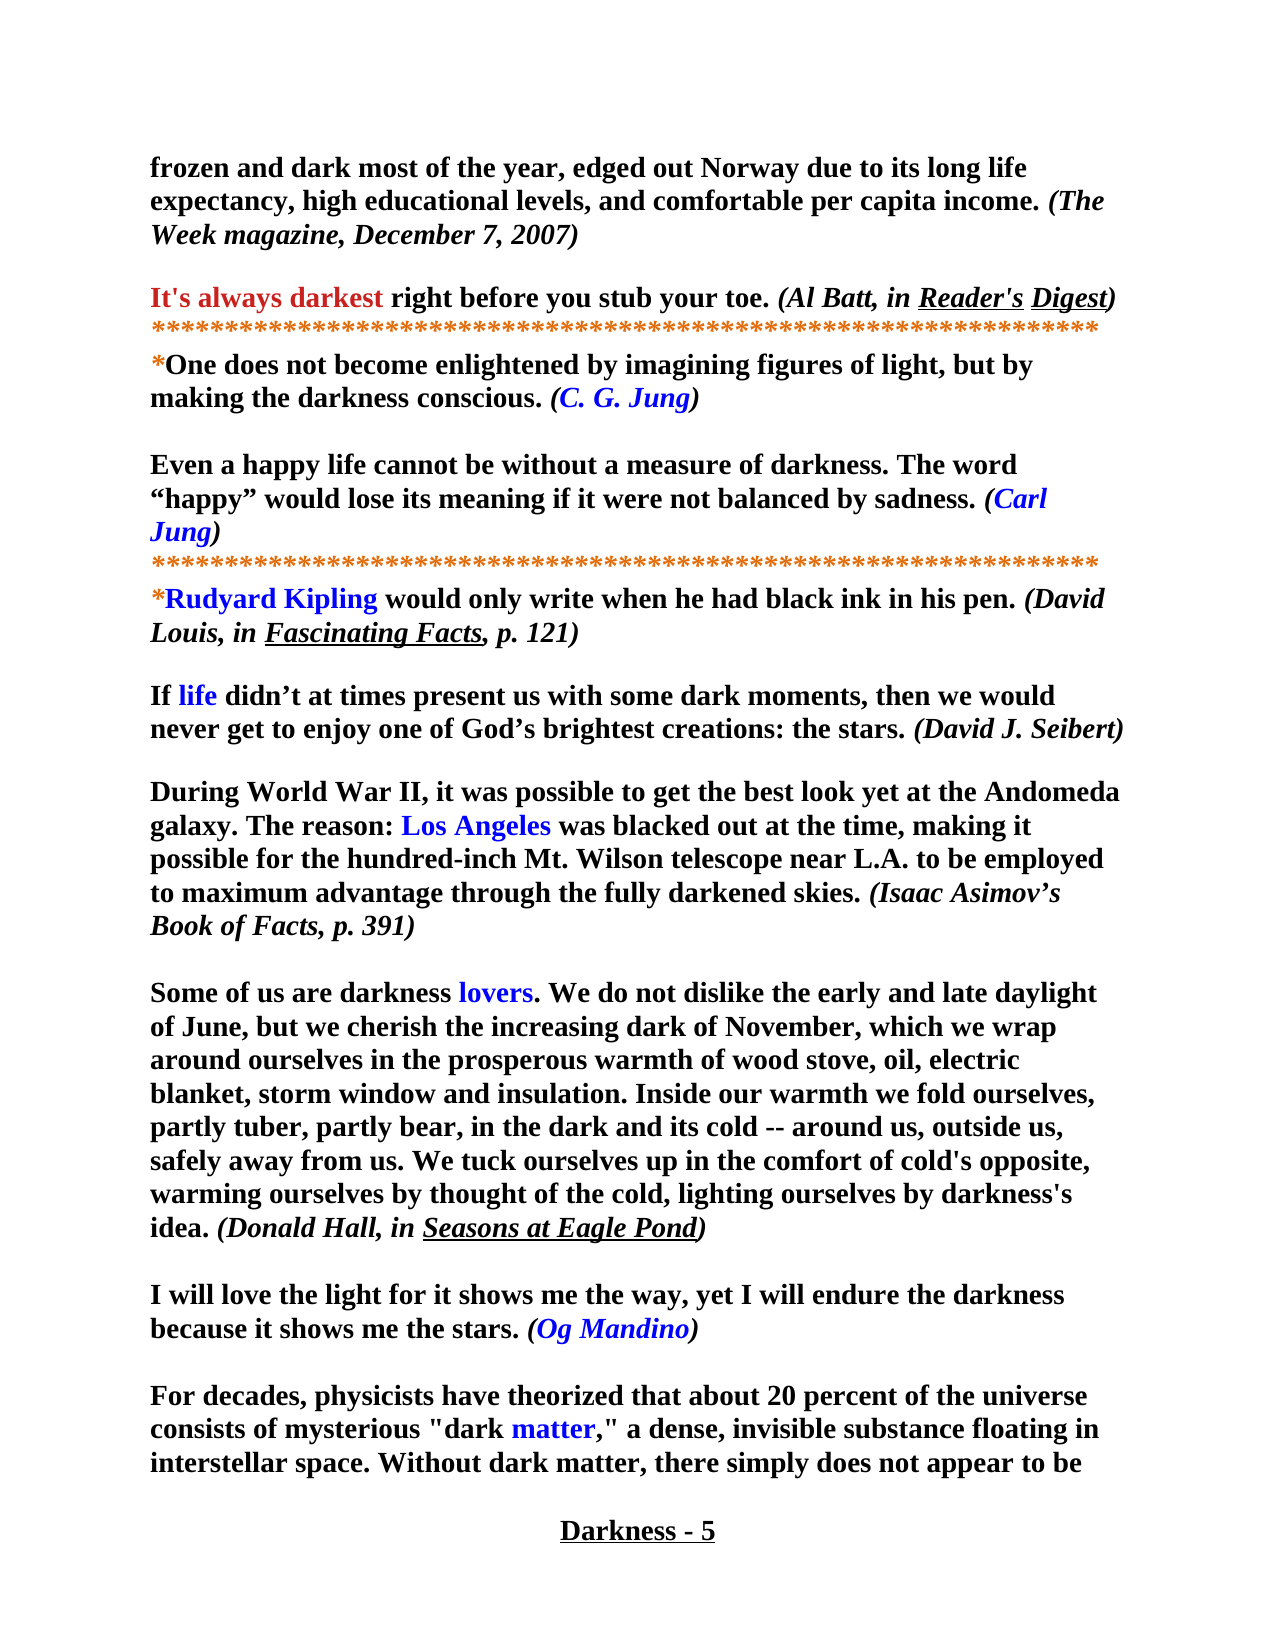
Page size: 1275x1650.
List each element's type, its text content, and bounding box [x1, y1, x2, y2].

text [150, 1378, 1125, 1478]
text I will love the light for it shows me the way, yet I will endure the darkness because it shows me the stars. (Og Mandino) [150, 1277, 1125, 1344]
text Some of us are darkness lovers. We do not dislike the early and late daylight of June, but we cherish the increasing dark of November, which we wrap around ourselves in the prosperous warmth of wood stove, oil, electric blanket, storm window and insulation. Inside our warmth we fold ourselves, partly tuber, partly bear, in the dark and its cold -- around us, outside us, safely away from us. We tuck ourselves up in the comfort of cold's opposite, warming ourselves by thought of the cold, lighting ourselves by darkness's idea. (Donald Hall, in Seasons at Eagle Pond) [150, 975, 1125, 1244]
text During World War II, it was possible to get the best look yet at the Andomeda galaxy. The reason: Los Angeles was blacked out at the time, making it possible for the hundred-inch Mt. Wilson telescope near L.A. to be employed to maximum advantage through the fully darkened skies. (Isaac Asimov’s Book of Facts, p. 391) [150, 774, 1125, 942]
text It's always darkest right before you stub your toe. (Al Batt, in Reader's Digest) [150, 280, 1125, 313]
text Even a happy life cannot be without a measure of darkness. The word “happy” would lose its meaning if it were not balanced by sadness. (Carl Jung) [150, 447, 1125, 548]
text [150, 150, 1125, 251]
text ******************************************************************One does not become enlightened by imagining figures of light, but by making the darkness conscious. (C. G. Jung) [150, 313, 1125, 414]
text ******************************************************************Rudyard Kipling would only write when he had black ink in his pen. (David Louis, in Fascinating Facts, p. 121) [150, 548, 1125, 649]
text If life didn’t at times present us with some dark moments, then we would never get to enjoy one of God’s brightest creations: the stars. (David J. Seibert) [150, 678, 1125, 745]
